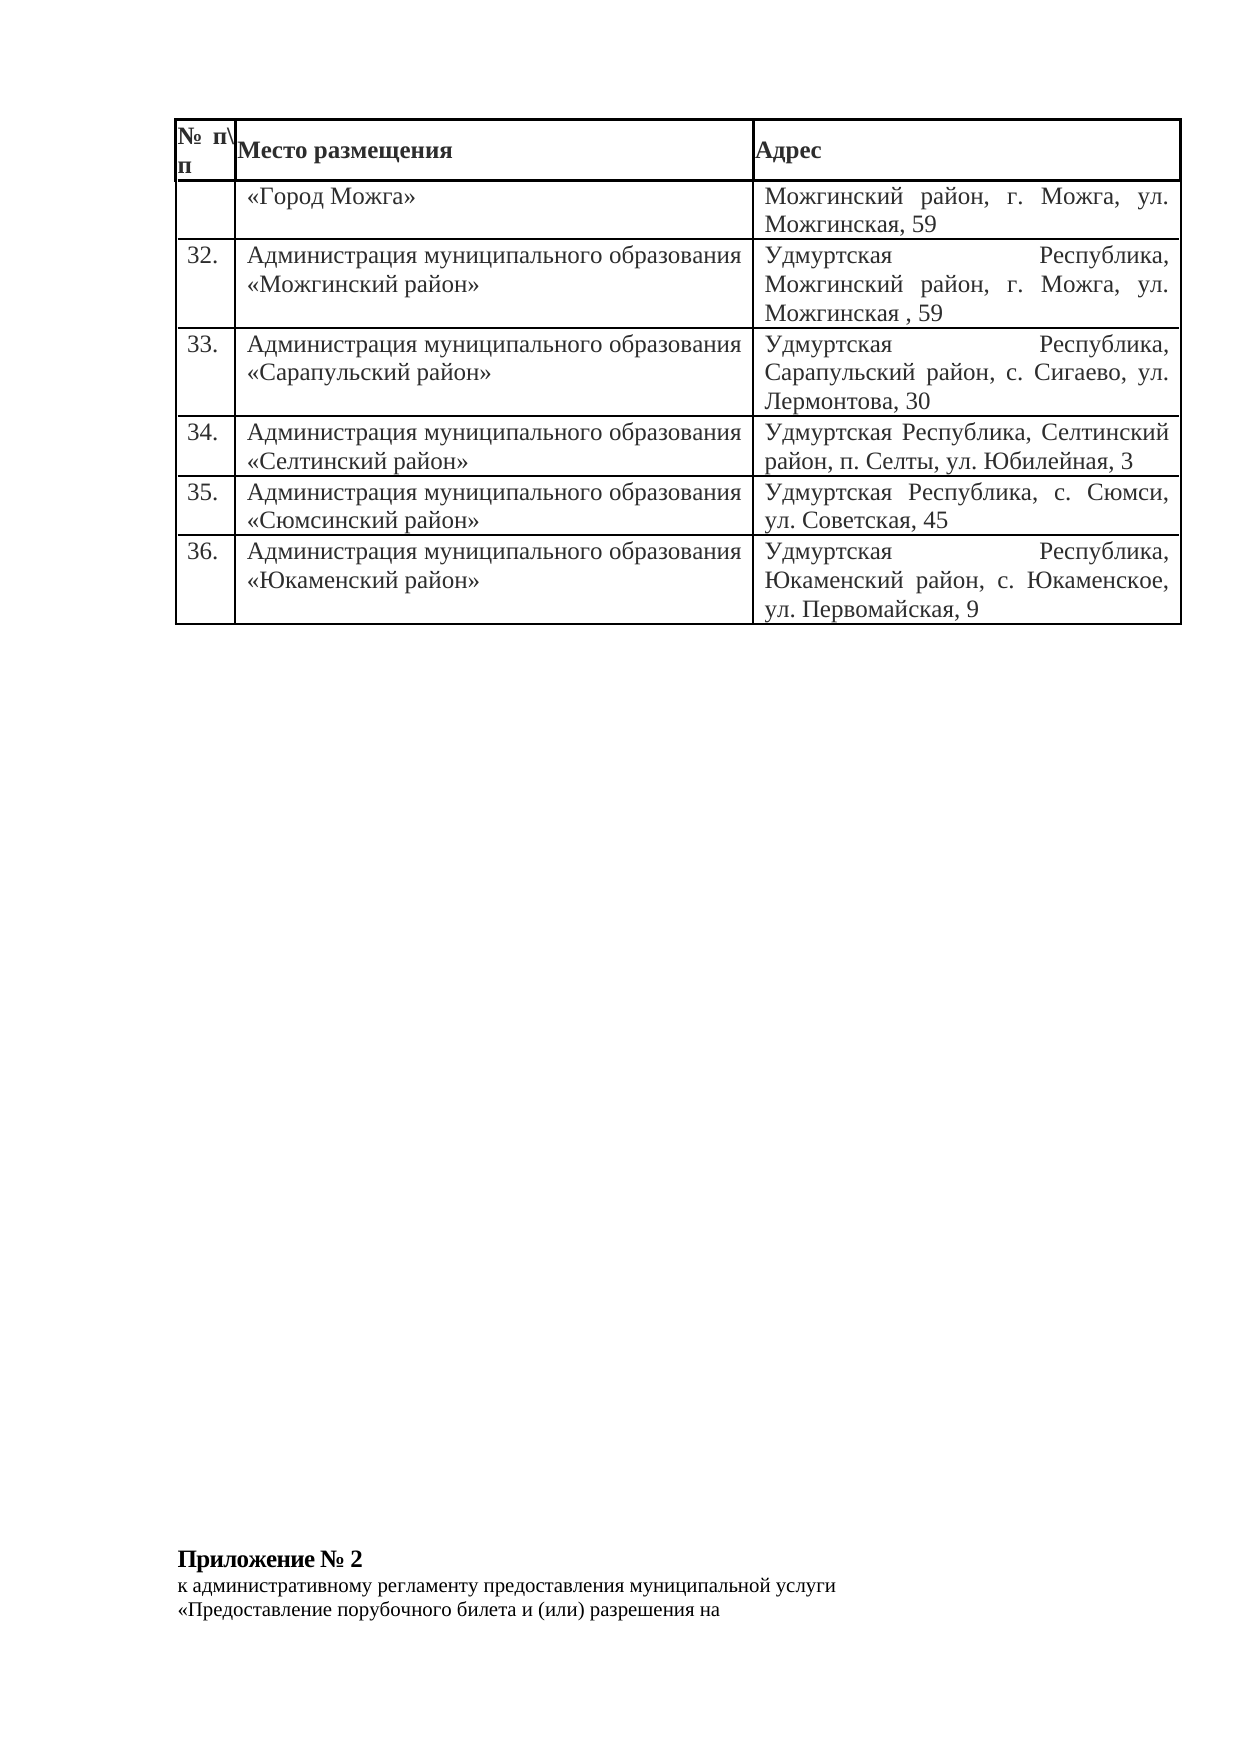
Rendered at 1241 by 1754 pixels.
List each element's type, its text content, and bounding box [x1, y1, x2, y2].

table_cell [177, 328, 234, 415]
table_header Место размещения [237, 121, 752, 179]
table_cell [177, 416, 234, 474]
table_header № п\п [177, 121, 234, 179]
text Приложение № 2 [177, 1544, 1152, 1573]
table_cell [177, 476, 234, 534]
text к административному регламенту предоставления муниципальной услуги [177, 1573, 1152, 1597]
table_cell [177, 180, 234, 238]
table_cell Удмуртская Республика, Сарапульский район, с. Сигаево, ул. Лермонтова, 30 [754, 327, 1180, 415]
table_cell Удмуртская Республика, Можгинский район, г. Можга, ул. Можгинская , 59 [754, 238, 1180, 327]
table_cell Удмуртская Республика, с. Сюмси, ул. Советская, 45 [754, 475, 1180, 534]
text «Предоставление порубочного билета и (или) разрешения на [177, 1597, 1152, 1621]
table_cell Администрация муниципального образования «Сарапульский район» [236, 329, 752, 415]
table_cell Администрация муниципального образования «Сюмсинский район» [236, 477, 752, 534]
table_cell [177, 535, 234, 622]
table_cell Администрация муниципального образования «Можгинский район» [236, 240, 752, 327]
table_cell Удмуртская Республика, Селтинский район, п. Селты, ул. Юбилейная, 3 [754, 415, 1180, 474]
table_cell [754, 182, 1180, 238]
table_cell [177, 239, 234, 327]
table_cell Администрация муниципального образования «Юкаменский район» [236, 536, 752, 622]
table_header Адрес [755, 121, 1179, 179]
table_cell Администрация муниципального образования «Селтинский район» [236, 417, 752, 474]
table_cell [236, 182, 752, 238]
table_cell Удмуртская Республика, Юкаменский район, с. Юкаменское, ул. Первомайская, 9 [754, 534, 1180, 622]
